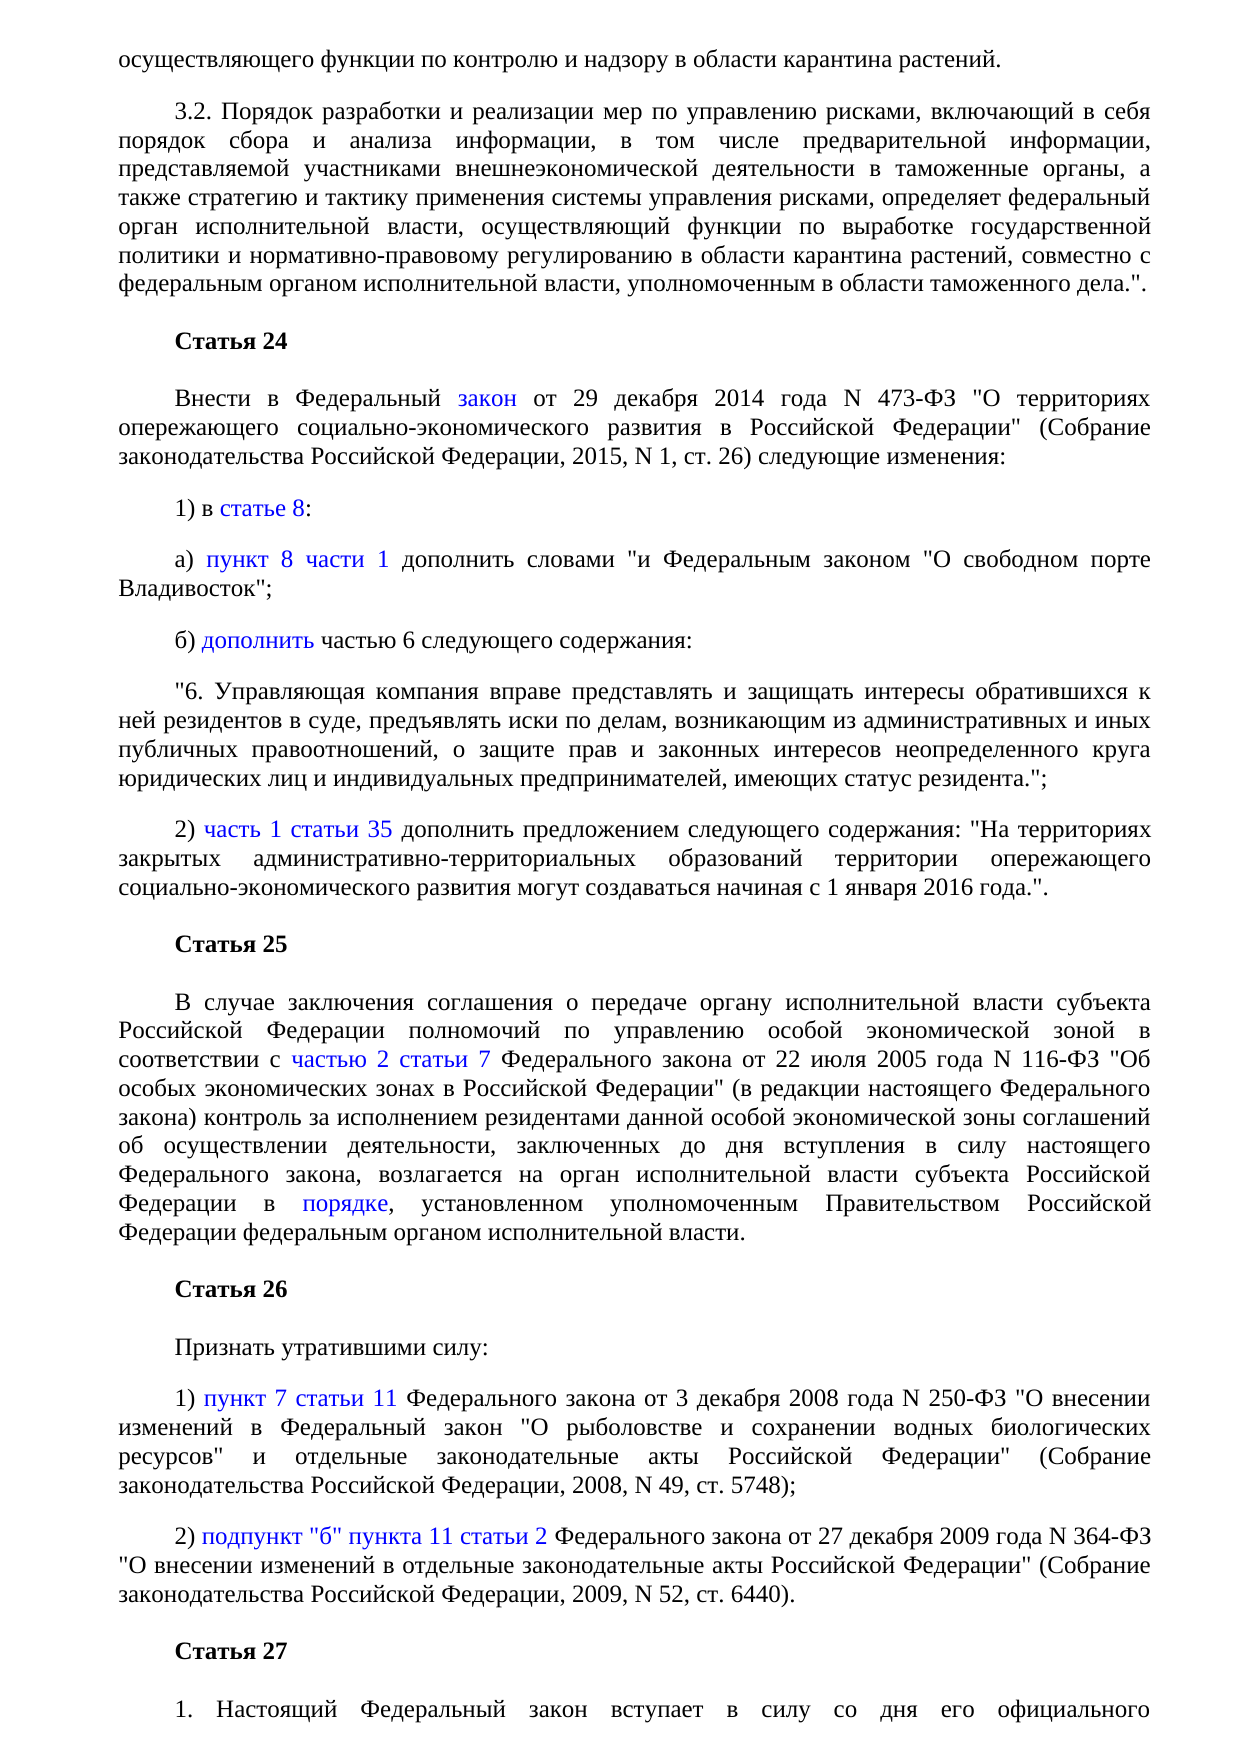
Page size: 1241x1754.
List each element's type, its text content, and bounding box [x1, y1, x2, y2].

text 1) в статье 8: [118, 493, 1152, 521]
text 3.2. Порядок разработки и реализации мер по управлению рисками, включающий в себя порядок сбора и анализа информации, в том числе предварительной информации, представляемой участниками внешнеэкономической деятельности в таможенные органы, а также стратегию и тактику применения системы управления рисками, определяет федеральный орган исполнительной власти, осуществляющий функции по выработке государственной политики и нормативно-правовому регулированию в области карантина растений, совместно с федеральным органом исполнительной власти, уполномоченным в области таможенного дела.". [118, 96, 1152, 297]
text 2) часть 1 статьи 35 дополнить предложением следующего содержания: "На территориях закрытых административно-территориальных образований территории опережающего социально-экономического развития могут создаваться начиная с 1 января 2016 года.". [118, 814, 1152, 901]
title Статья 26 [118, 1274, 1152, 1303]
title Статья 25 [118, 929, 1152, 958]
title Статья 27 [118, 1636, 1152, 1665]
text б) дополнить частью 6 следующего содержания: [118, 625, 1152, 653]
text 1) пункт 7 статьи 11 Федерального закона от 3 декабря 2008 года N 250-ФЗ "О внесении изменений в Федеральный закон "О рыболовстве и сохранении водных биологических ресурсов" и отдельные законодательные акты Российской Федерации" (Собрание законодательства Российской Федерации, 2008, N 49, ст. 5748); [118, 1383, 1152, 1498]
text В случае заключения соглашения о передаче органу исполнительной власти субъекта Российской Федерации полномочий по управлению особой экономической зоной в соответствии с частью 2 статьи 7 Федерального закона от 22 июля 2005 года N 116-ФЗ "Об особых экономических зонах в Российской Федерации" (в редакции настоящего Федерального закона) контроль за исполнением резидентами данной особой экономической зоны соглашений об осуществлении деятельности, заключенных до дня вступления в силу настоящего Федерального закона, возлагается на орган исполнительной власти субъекта Российской Федерации в порядке, установленном уполномоченным Правительством Российской Федерации федеральным органом исполнительной власти. [118, 987, 1152, 1246]
text 2) подпункт "б" пункта 11 статьи 2 Федерального закона от 27 декабря 2009 года N 364-ФЗ "О внесении изменений в отдельные законодательные акты Российской Федерации" (Собрание законодательства Российской Федерации, 2009, N 52, ст. 6440). [118, 1521, 1152, 1608]
text а) пункт 8 части 1 дополнить словами "и Федеральным законом "О свободном порте Владивосток"; [118, 544, 1152, 602]
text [118, 44, 1152, 73]
text "6. Управляющая компания вправе представлять и защищать интересы обратившихся к ней резидентов в суде, предъявлять иски по делам, возникающим из административных и иных публичных правоотношений, о защите прав и законных интересов неопределенного круга юридических лиц и индивидуальных предпринимателей, имеющих статус резидента."; [118, 676, 1152, 791]
title Статья 24 [118, 326, 1152, 355]
text Внести в Федеральный закон от 29 декабря 2014 года N 473-ФЗ "О территориях опережающего социально-экономического развития в Российской Федерации" (Собрание законодательства Российской Федерации, 2015, N 1, ст. 26) следующие изменения: [118, 383, 1152, 470]
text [118, 1694, 1152, 1723]
text Признать утратившими силу: [118, 1332, 1152, 1361]
